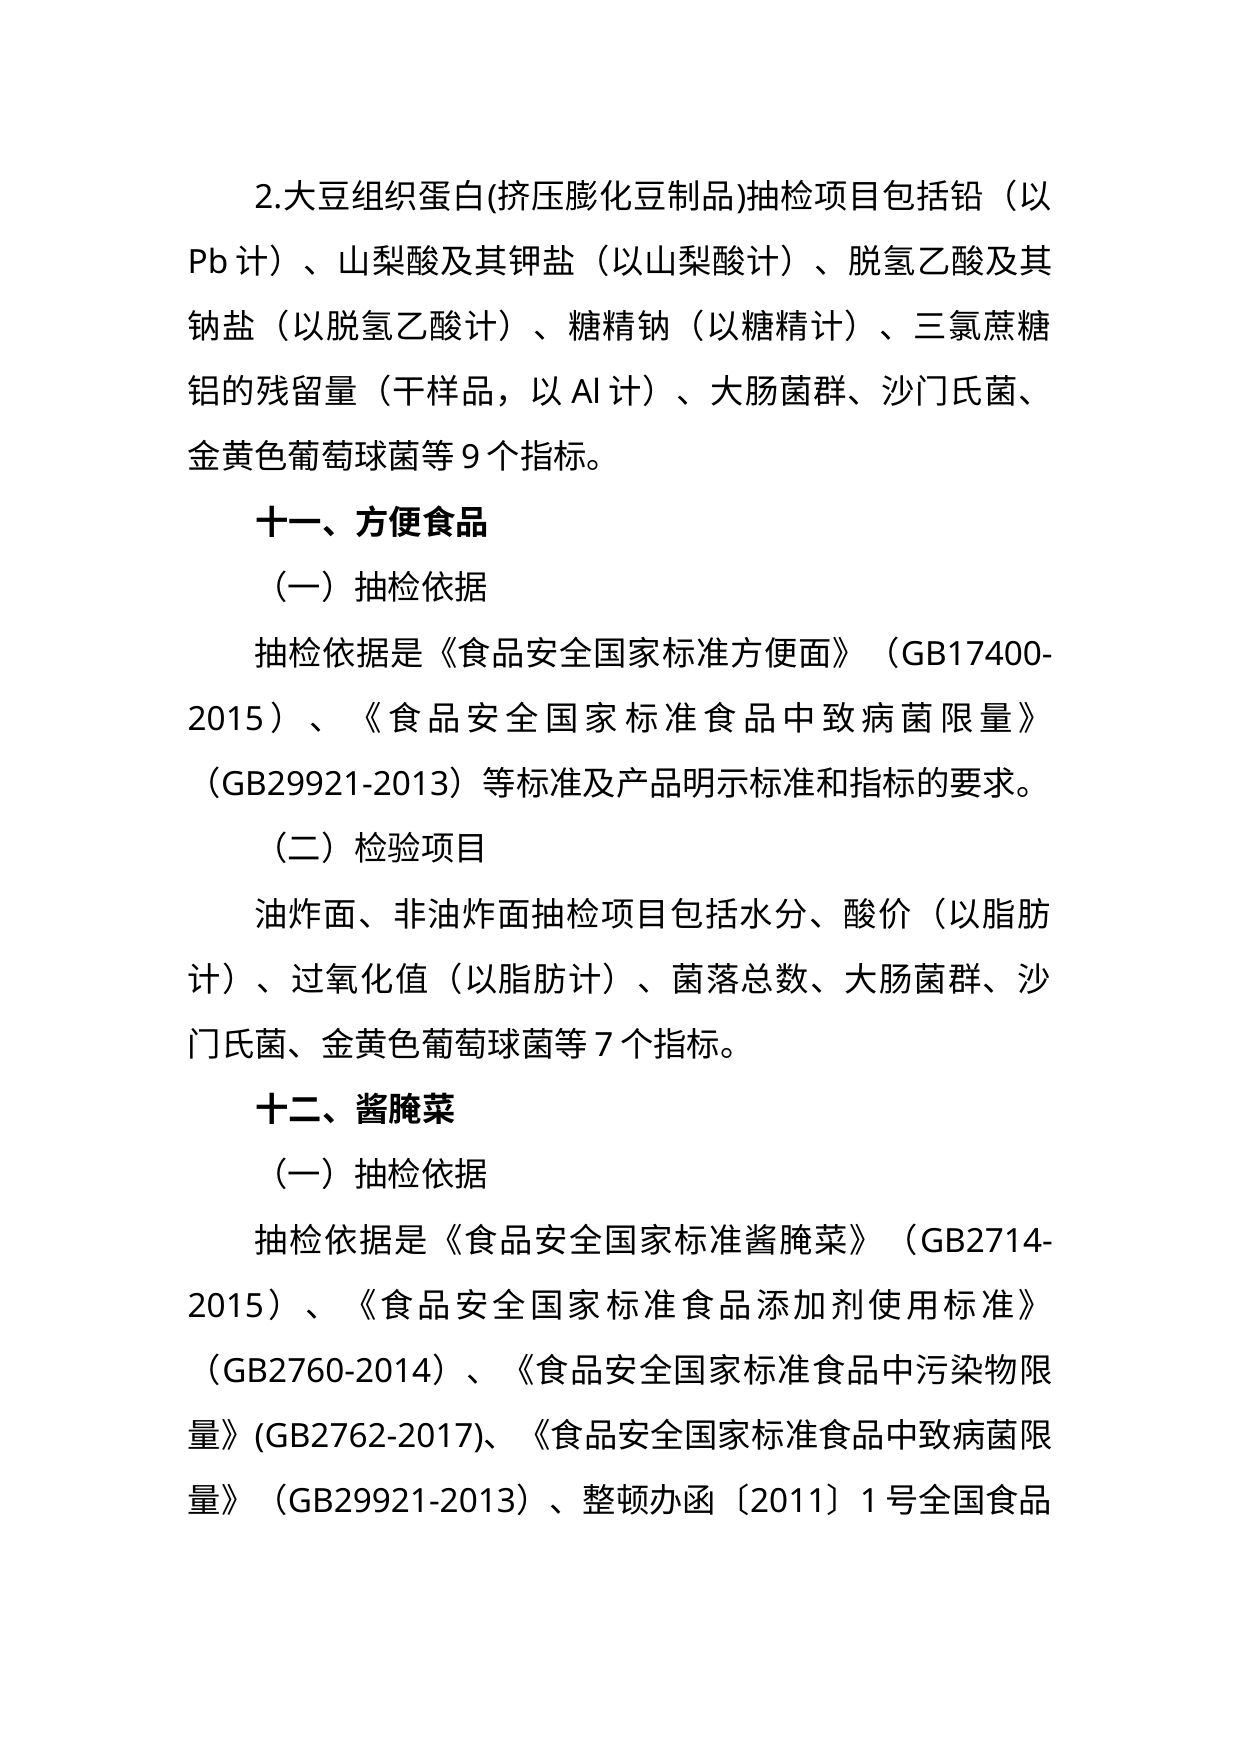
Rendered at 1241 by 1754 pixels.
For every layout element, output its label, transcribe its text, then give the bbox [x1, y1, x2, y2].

text 十二、酱腌菜 [187, 1074, 1053, 1139]
text 油炸面、非油炸面抽检项目包括水分、酸价（以脂肪计）、过氧化值（以脂肪计）、菌落总数、大肠菌群、沙门氏菌、金黄色葡萄球菌等7个指标。 [187, 879, 1053, 1074]
text 抽检依据是《食品安全国家标准方便面》（GB17400-2015）、《食品安全国家标准食品中致病菌限量》（GB29921-2013）等标准及产品明示标准和指标的要求。 [187, 618, 1053, 813]
text （一）抽检依据 [187, 1140, 1053, 1205]
text （二）检验项目 [187, 814, 1053, 879]
text （一）抽检依据 [187, 553, 1053, 618]
text 2.大豆组织蛋白(挤压膨化豆制品)抽检项目包括铅（以Pb计）、山梨酸及其钾盐（以山梨酸计）、脱氢乙酸及其钠盐（以脱氢乙酸计）、糖精钠（以糖精计）、三氯蔗糖、铝的残留量（干样品，以Al计）、大肠菌群、沙门氏菌、金黄色葡萄球菌等9个指标。 [187, 162, 1053, 487]
text 十一、方便食品 [187, 487, 1053, 552]
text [187, 1205, 1053, 1530]
